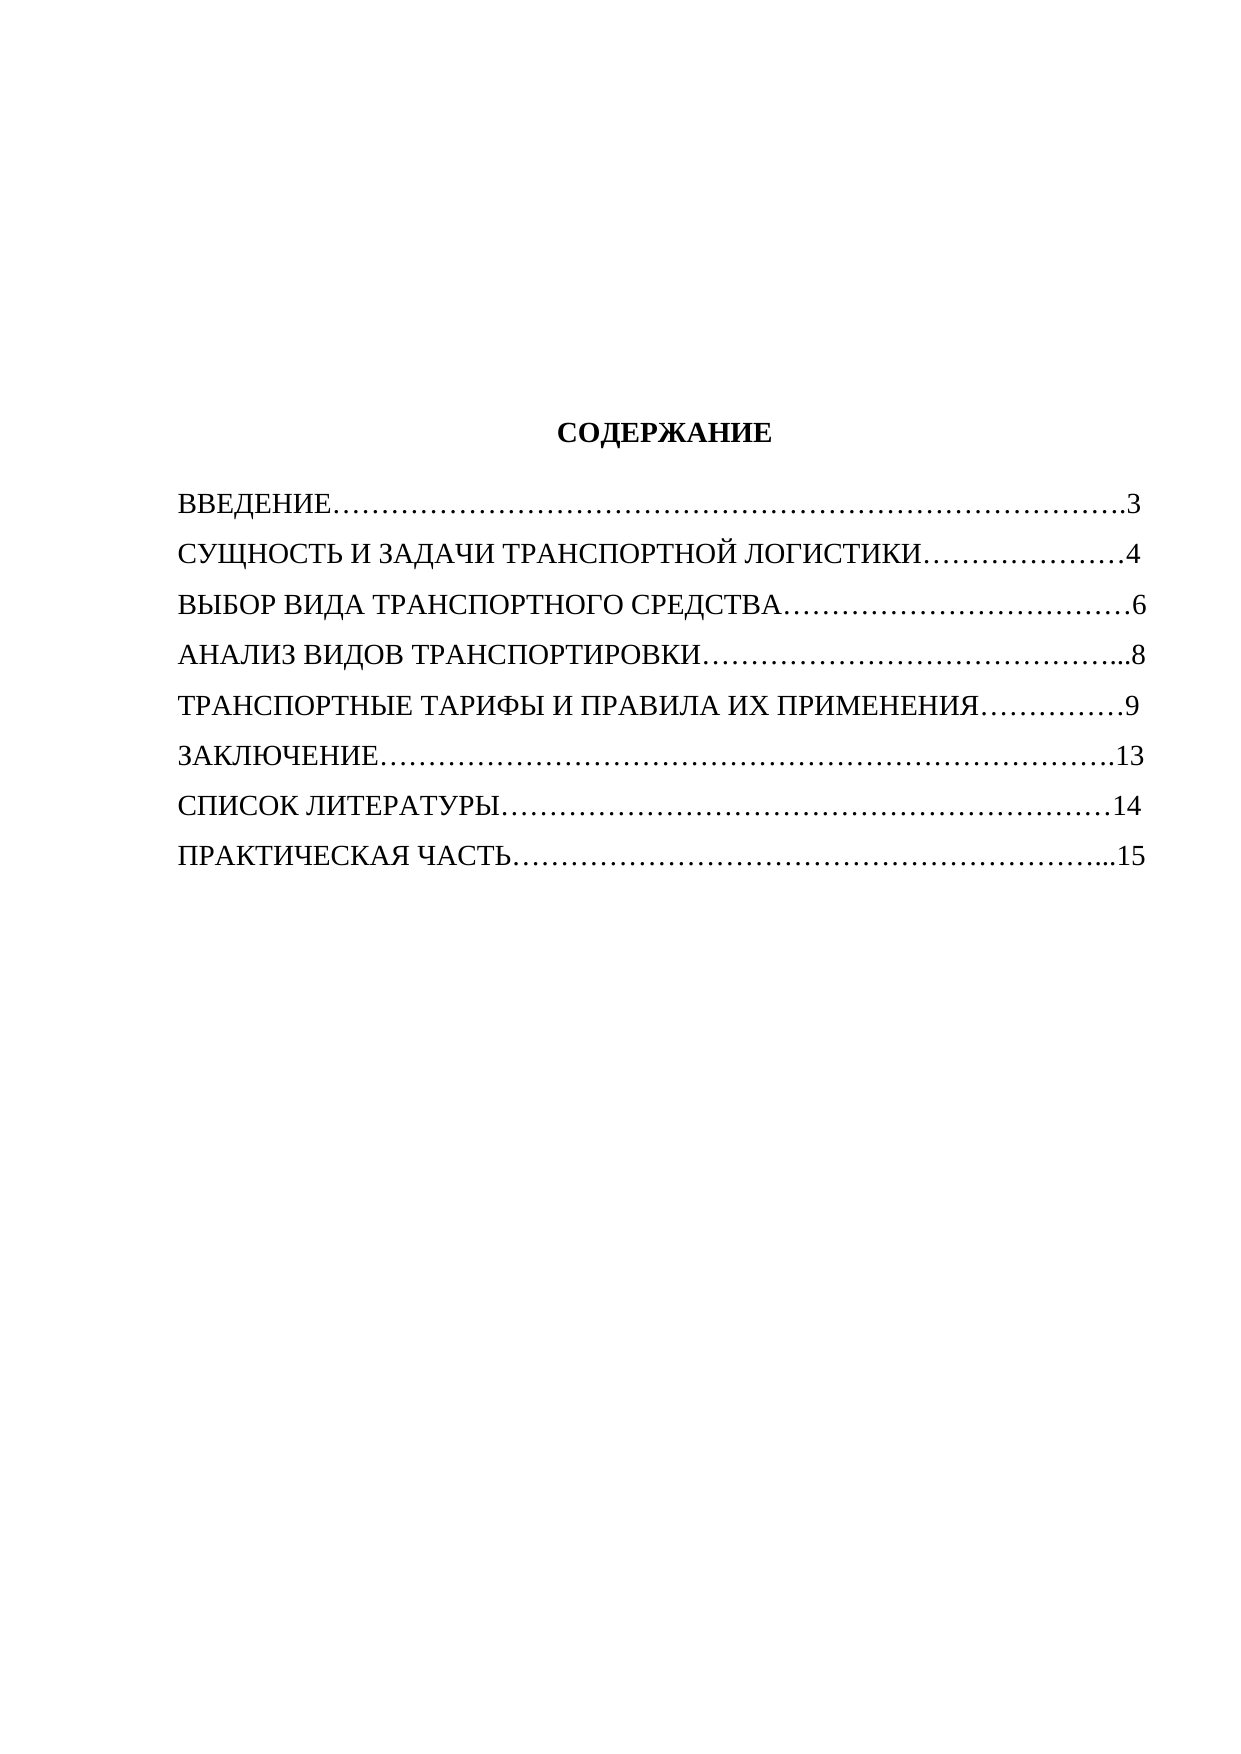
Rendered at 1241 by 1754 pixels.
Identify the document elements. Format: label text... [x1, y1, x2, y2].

text ТРАНСПОРТНЫЕ ТАРИФЫ И ПРАВИЛА ИХ ПРИМЕНЕНИЯ……………9 [177, 688, 1152, 721]
text АНАЛИЗ ВИДОВ ТРАНСПОРТИРОВКИ……………………………………...8 [177, 637, 1152, 671]
text СУЩНОСТЬ И ЗАДАЧИ ТРАНСПОРТНОЙ ЛОГИСТИКИ…………………4 [177, 537, 1152, 570]
text ВВЕДЕНИЕ……………………………………………………………………….3 [177, 486, 1152, 520]
text ВЫБОР ВИДА ТРАНСПОРТНОГО СРЕДСТВА………………………………6 [177, 587, 1152, 621]
text СОДЕРЖАНИЕ [177, 415, 1152, 449]
text ПРАКТИЧЕСКАЯ ЧАСТЬ……………………………………………………...15 [177, 838, 1152, 872]
text ЗАКЛЮЧЕНИЕ………………………………………………………………….13 [177, 738, 1152, 771]
text СПИСОК ЛИТЕРАТУРЫ………………………………………………………14 [177, 788, 1152, 822]
